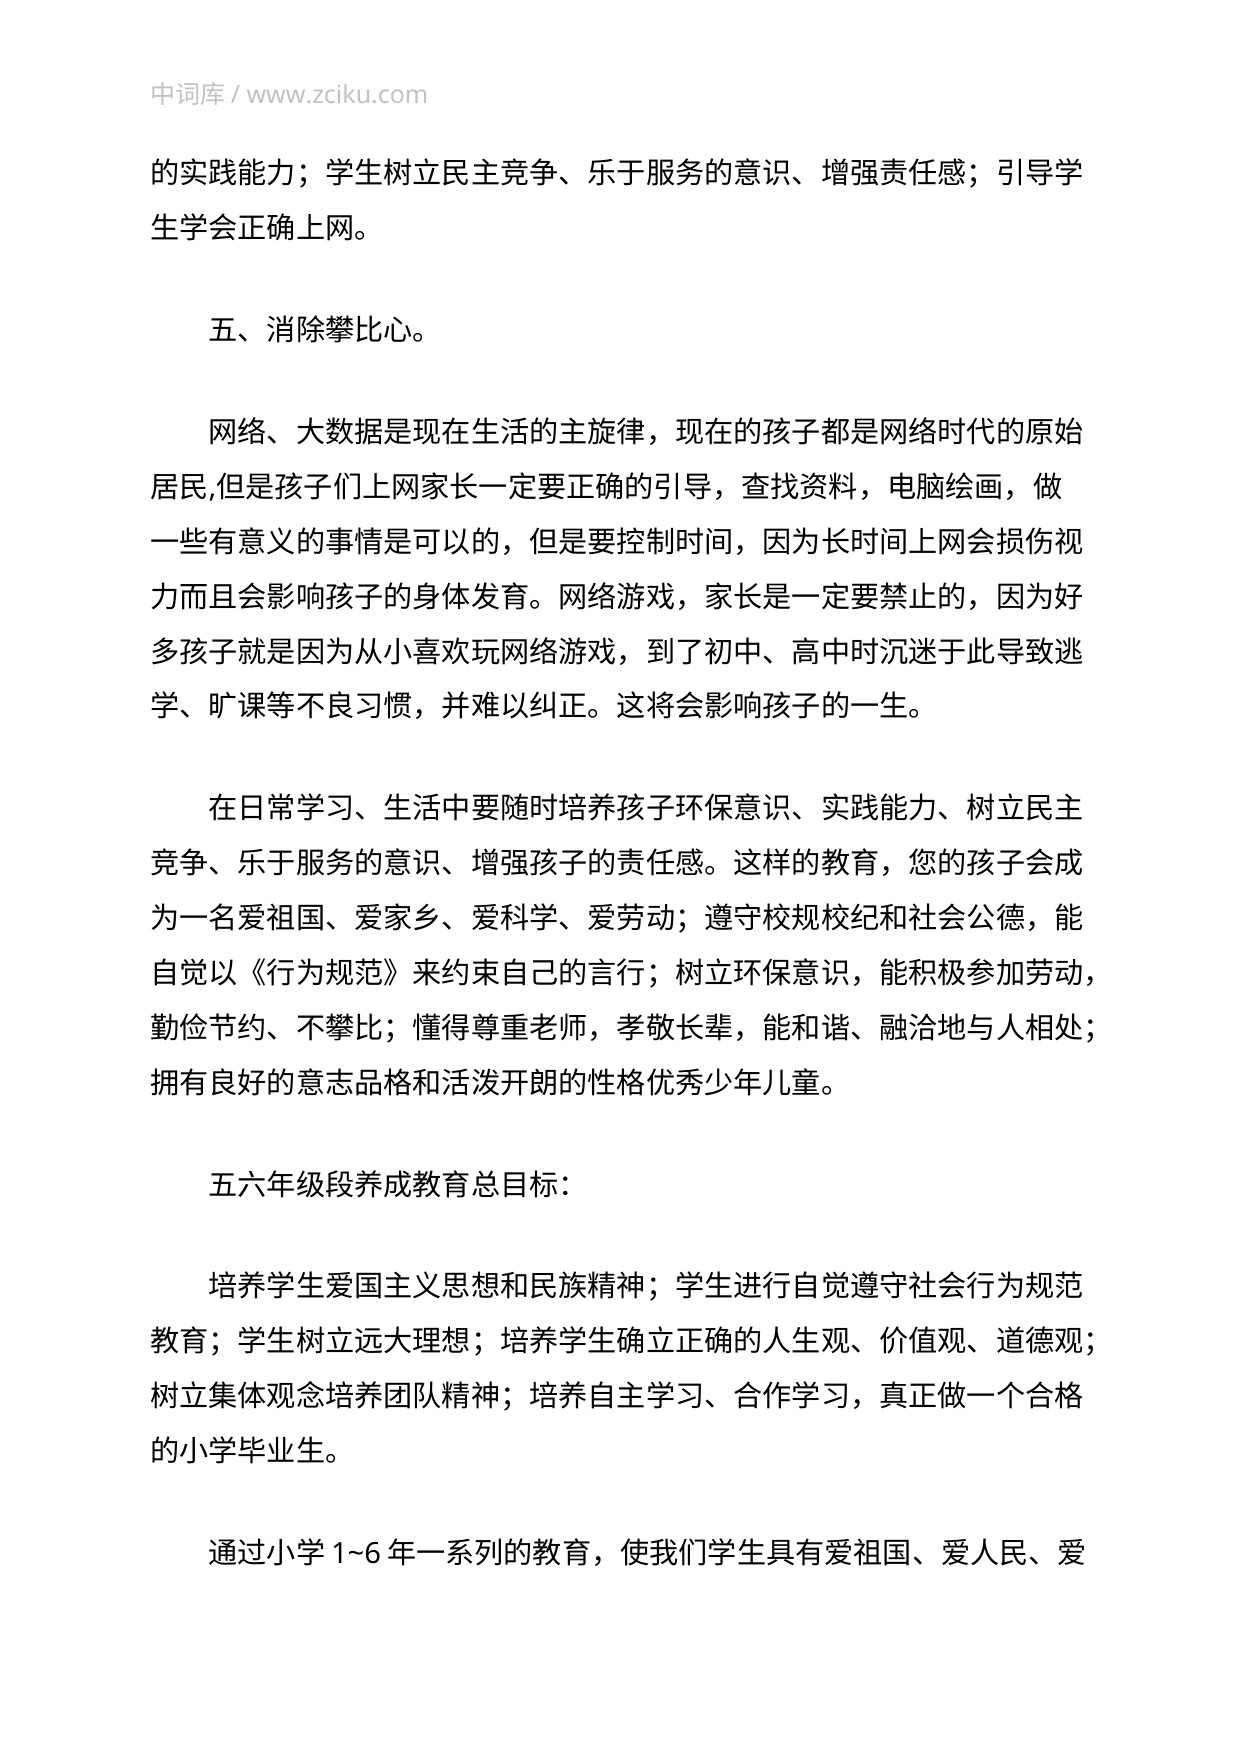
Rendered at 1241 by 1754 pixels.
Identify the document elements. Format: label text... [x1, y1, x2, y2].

text 五、消除攀比心。 [150, 307, 1090, 349]
text 网络、大数据是现在生活的主旋律，现在的孩子都是网络时代的原始居民,但是孩子们上网家长一定要正确的引导，查找资料，电脑绘画，做一些有意义的事情是可以的，但是要控制时间，因为长时间上网会损伤视力而且会影响孩子的身体发育。网络游戏，家长是一定要禁止的，因为好多孩子就是因为从小喜欢玩网络游戏，到了初中、高中时沉迷于此导致逃学、旷课等不良习惯，并难以纠正。这将会影响孩子的一生。 [150, 408, 1090, 725]
text 五六年级段养成教育总目标： [150, 1161, 1090, 1203]
text 培养学生爱国主义思想和民族精神；学生进行自觉遵守社会行为规范教育；学生树立远大理想；培养学生确立正确的人生观、价值观、道德观；树立集体观念培养团队精神；培养自主学习、合作学习，真正做一个合格的小学毕业生。 [150, 1263, 1090, 1470]
text 在日常学习、生活中要随时培养孩子环保意识、实践能力、树立民主竞争、乐于服务的意识、增强孩子的责任感。这样的教育，您的孩子会成为一名爱祖国、爱家乡、爱科学、爱劳动；遵守校规校纪和社会公德，能自觉以《行为规范》来约束自己的言行；树立环保意识，能积极参加劳动，勤俭节约、不攀比；懂得尊重老师，孝敬长辈，能和谐、融洽地与人相处；拥有良好的意志品格和活泼开朗的性格优秀少年儿童。 [150, 785, 1090, 1102]
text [150, 1529, 1090, 1572]
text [150, 150, 1090, 247]
